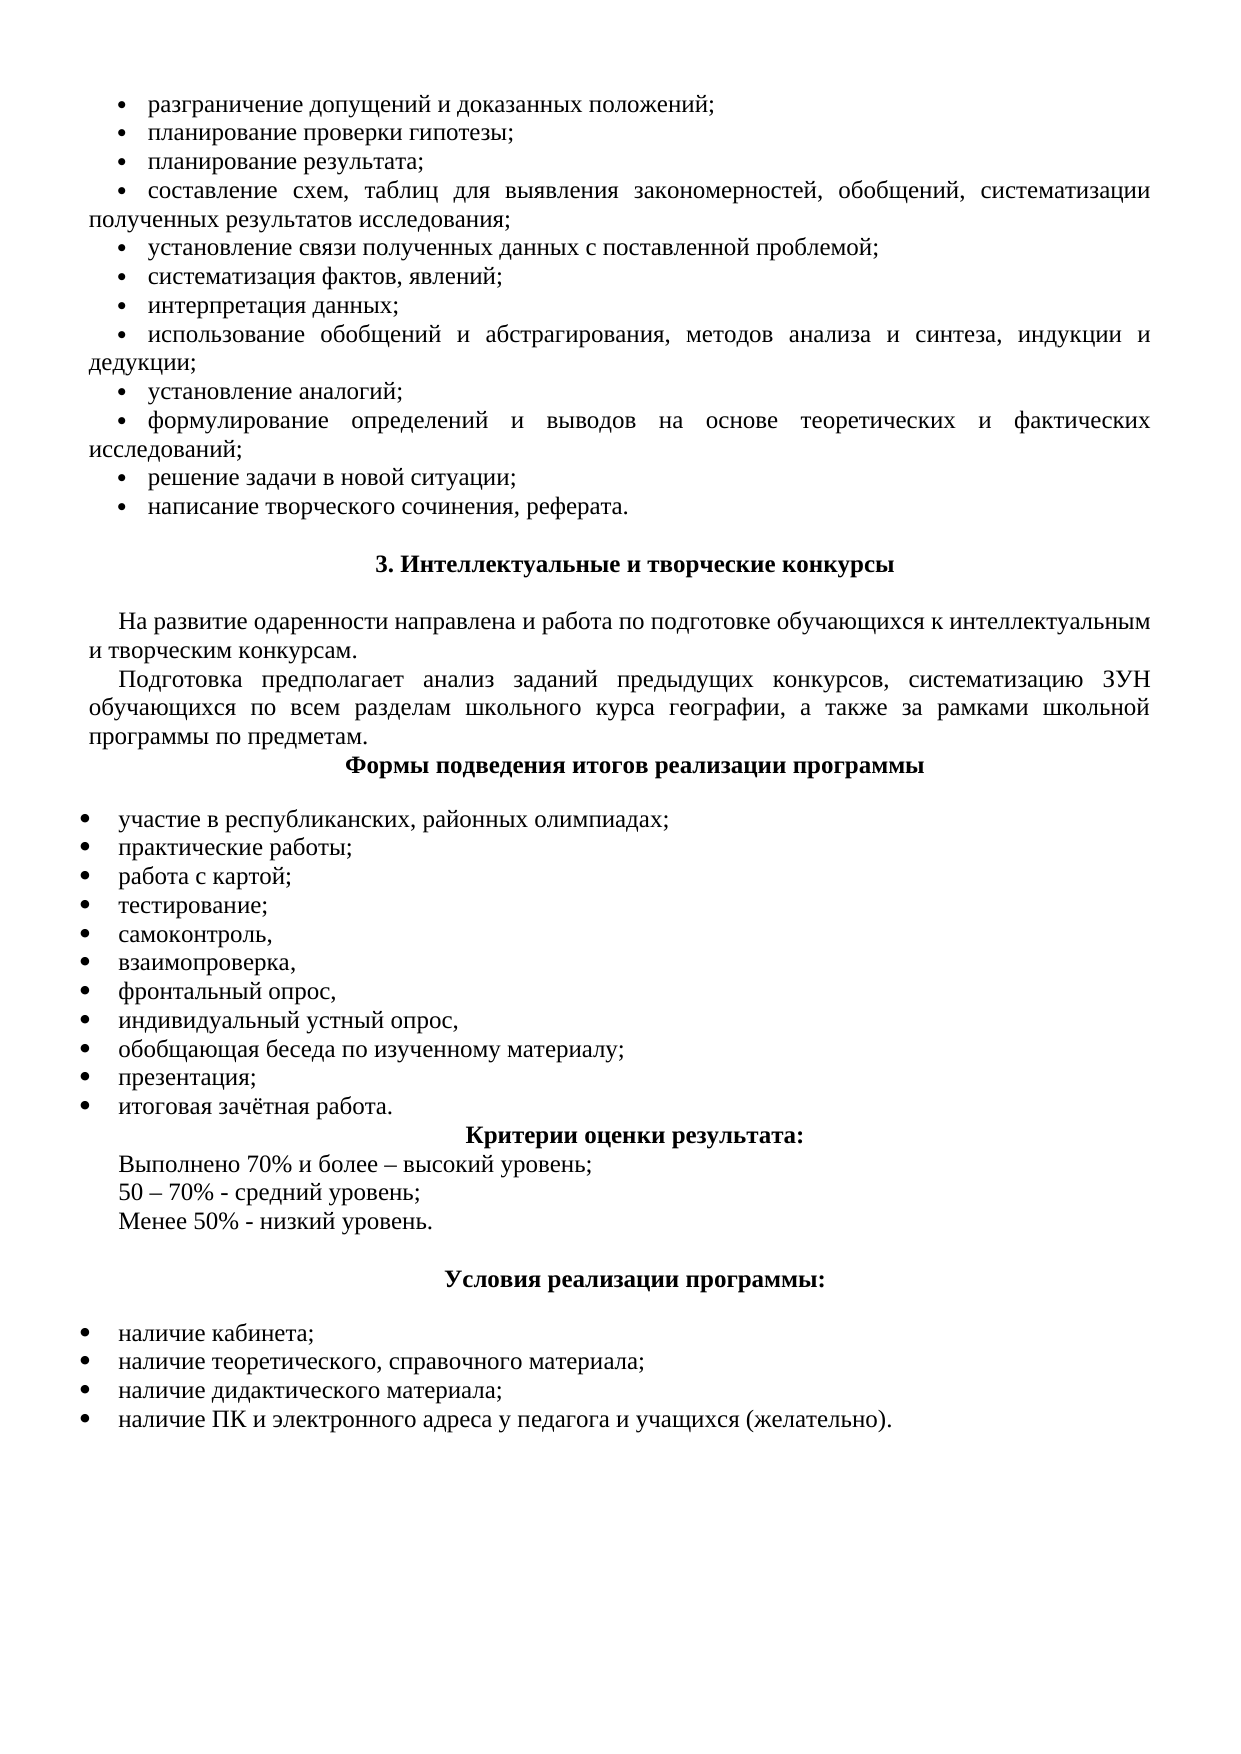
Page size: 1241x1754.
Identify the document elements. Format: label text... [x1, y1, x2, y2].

list формулирование определений и выводов на основе теоретических и фактических исследований; [88, 405, 1152, 462]
list установление аналогий; [88, 376, 1152, 405]
list самоконтроль, [81, 919, 1152, 947]
text 3. Интеллектуальные и творческие конкурсы [88, 549, 1152, 577]
list наличие теоретического, справочного материала; [81, 1346, 1152, 1375]
list наличие кабинета; [81, 1318, 1152, 1346]
list решение задачи в новой ситуации; [88, 462, 1152, 491]
list установление связи полученных данных с поставленной проблемой; [88, 232, 1152, 261]
list написание творческого сочинения, реферата. [88, 491, 1152, 520]
text Подготовка предполагает анализ заданий предыдущих конкурсов, систематизацию ЗУН обучающихся по всем разделам школьного курса географии, а также за рамками школьной программы по предметам. [88, 664, 1152, 750]
list взаимопроверка, [81, 947, 1152, 976]
list обобщающая беседа по изученному материалу; [81, 1034, 1152, 1062]
list презентация; [81, 1062, 1152, 1091]
list разграничение допущений и доказанных положений; [88, 89, 1152, 117]
text Менее 50% - низкий уровень. [118, 1206, 1152, 1235]
list планирование результата; [88, 146, 1152, 175]
list наличие ПК и электронного адреса у педагога и учащихся (желательно). [81, 1404, 1152, 1433]
text Формы подведения итогов реализации программы [118, 750, 1152, 779]
text На развитие одаренности направлена и работа по подготовке обучающихся к интеллектуальным и творческим конкурсам. [88, 606, 1152, 664]
list тестирование; [81, 890, 1152, 919]
list систематизация фактов, явлений; [88, 261, 1152, 290]
text Критерии оценки результата: [118, 1120, 1152, 1149]
list составление схем, таблиц для выявления закономерностей, обобщений, систематизации полученных результатов исследования; [88, 175, 1152, 232]
list итоговая зачётная работа. [81, 1091, 1152, 1120]
list участие в республиканских, районных олимпиадах; [81, 804, 1152, 832]
list фронтальный опрос, [81, 976, 1152, 1005]
list наличие дидактического материала; [81, 1375, 1152, 1404]
text 50 – 70% - средний уровень; [118, 1177, 1152, 1206]
list использование обобщений и абстрагирования, методов анализа и синтеза, индукции и дедукции; [88, 319, 1152, 376]
list работа с картой; [81, 861, 1152, 890]
list практические работы; [81, 832, 1152, 861]
list интерпретация данных; [88, 290, 1152, 319]
text Выполнено 70% и более – высокий уровень; [118, 1149, 1152, 1177]
list индивидуальный устный опрос, [81, 1005, 1152, 1034]
list планирование проверки гипотезы; [88, 117, 1152, 146]
text Условия реализации программы: [118, 1264, 1152, 1292]
